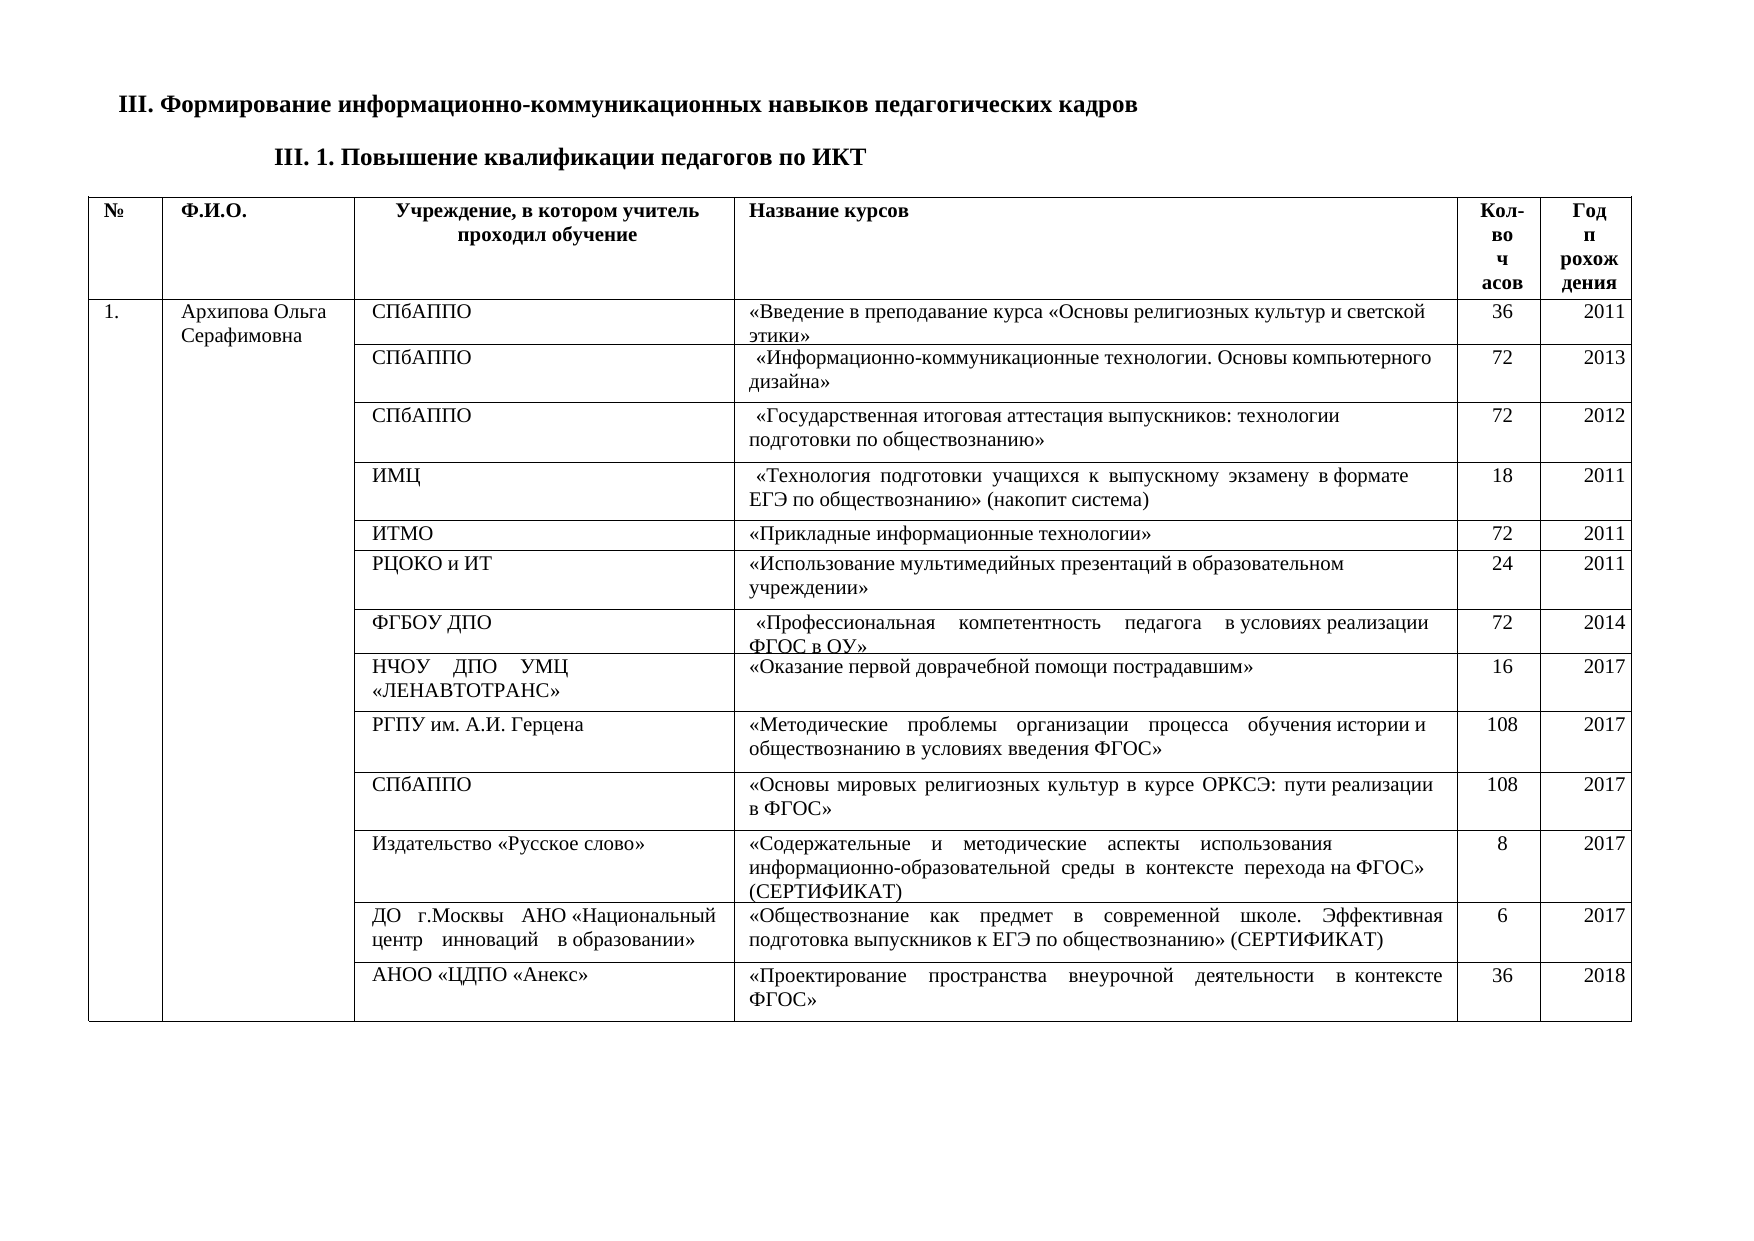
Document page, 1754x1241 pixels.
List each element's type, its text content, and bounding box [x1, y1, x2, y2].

table_cell «Методические проблемы организации процесса обучения истории и обществознанию в условиях введения ФГОС» [735, 712, 1457, 771]
table_header Ф.И.О. [163, 198, 354, 298]
table_cell «Содержательные и методические аспекты использования информационно-образовательной среды в контексте перехода на ФГОС» (СЕРТИФИКАТ) [735, 831, 1457, 902]
table_header Кол-во часов [1458, 198, 1540, 298]
table_cell «Использование мультимедийных презентаций в образовательном учреждении» [735, 551, 1457, 609]
table_cell «Проектирование пространства внеурочной деятельности в контексте ФГОС» [735, 963, 1457, 1021]
table_cell 2012 [1541, 403, 1631, 462]
table_cell 2013 [1541, 345, 1631, 402]
table_cell СПбАППО [355, 300, 734, 344]
table_cell 72 [1458, 610, 1540, 653]
table_cell «Информационно-коммуникационные технологии. Основы компьютерного дизайна» [735, 345, 1457, 402]
table_cell 2011 [1541, 551, 1631, 609]
table_cell 2011 [1541, 300, 1631, 344]
table_cell СПбАППО [355, 403, 734, 462]
table_cell [89, 300, 162, 1021]
table_cell «Государственная итоговая аттестация выпускников: технологии подготовки по обществознанию» [735, 403, 1457, 462]
table_cell «Технология подготовки учащихся к выпускному экзамену в формате ЕГЭ по обществознанию» (накопит система) [735, 463, 1457, 520]
table_cell 16 [1458, 654, 1540, 711]
table_cell 36 [1458, 300, 1540, 344]
table_cell 2017 [1541, 712, 1631, 771]
table_cell «Прикладные информационные технологии» [735, 521, 1457, 550]
table_cell АНОО «ЦДПО «Анекс» [355, 963, 734, 1021]
table_header Год прохож дения [1541, 198, 1631, 298]
table_cell 2017 [1541, 903, 1631, 962]
table_cell 2017 [1541, 654, 1631, 711]
table_cell РЦОКО и ИТ [355, 551, 734, 609]
table_cell 108 [1458, 773, 1540, 830]
table_header Учреждение, в котором учитель проходил обучение [355, 198, 734, 298]
table_cell 108 [1458, 712, 1540, 771]
table_cell 2017 [1541, 773, 1631, 830]
table_cell НЧОУ ДПО УМЦ «ЛЕНАВТОТРАНС» [355, 654, 734, 711]
table_cell «Введение в преподавание курса «Основы религиозных культур и светской этики» [735, 300, 1457, 344]
table_cell ФГБОУ ДПО [355, 610, 734, 653]
table_cell 72 [1458, 403, 1540, 462]
table_cell ДО г.Москвы АНО «Национальный центр инноваций в образовании» [355, 903, 734, 962]
text III. Формирование информационно-коммуникационных навыков педагогических кадров [118, 89, 1636, 117]
table_cell ИТМО [355, 521, 734, 550]
table_cell 24 [1458, 551, 1540, 609]
table_cell ИМЦ [355, 463, 734, 520]
table_cell 2017 [1541, 831, 1631, 902]
table_cell 2014 [1541, 610, 1631, 653]
table_cell Архипова Ольга Серафимовна [163, 300, 354, 1021]
table_cell «Профессиональная компетентность педагога в условиях реализации ФГОС в ОУ» [735, 610, 1457, 653]
table_header № [89, 198, 162, 298]
table_cell 6 [1458, 903, 1540, 962]
table_cell 72 [1458, 521, 1540, 550]
table_header Название курсов [735, 198, 1457, 298]
table_cell «Основы мировых религиозных культур в курсе ОРКСЭ: пути реализации в ФГОС» [735, 773, 1457, 830]
table_cell 2011 [1541, 521, 1631, 550]
table_cell «Обществознание как предмет в современной школе. Эффективная подготовка выпускников к ЕГЭ по обществознанию» (СЕРТИФИКАТ) [735, 903, 1457, 962]
table_cell СПбАППО [355, 773, 734, 830]
table_cell 2018 [1541, 963, 1631, 1021]
table_cell 72 [1458, 345, 1540, 402]
table_cell Издательство «Русское слово» [355, 831, 734, 902]
table_cell СПбАППО [355, 345, 734, 402]
table_cell «Оказание первой доврачебной помощи пострадавшим» [735, 654, 1457, 711]
table_cell 8 [1458, 831, 1540, 902]
list III. 1. Повышение квалификации педагогов по ИКТ [274, 142, 1636, 171]
table_cell 2011 [1541, 463, 1631, 520]
table_cell 18 [1458, 463, 1540, 520]
table_cell РГПУ им. А.И. Герцена [355, 712, 734, 771]
table_cell 36 [1458, 963, 1540, 1021]
